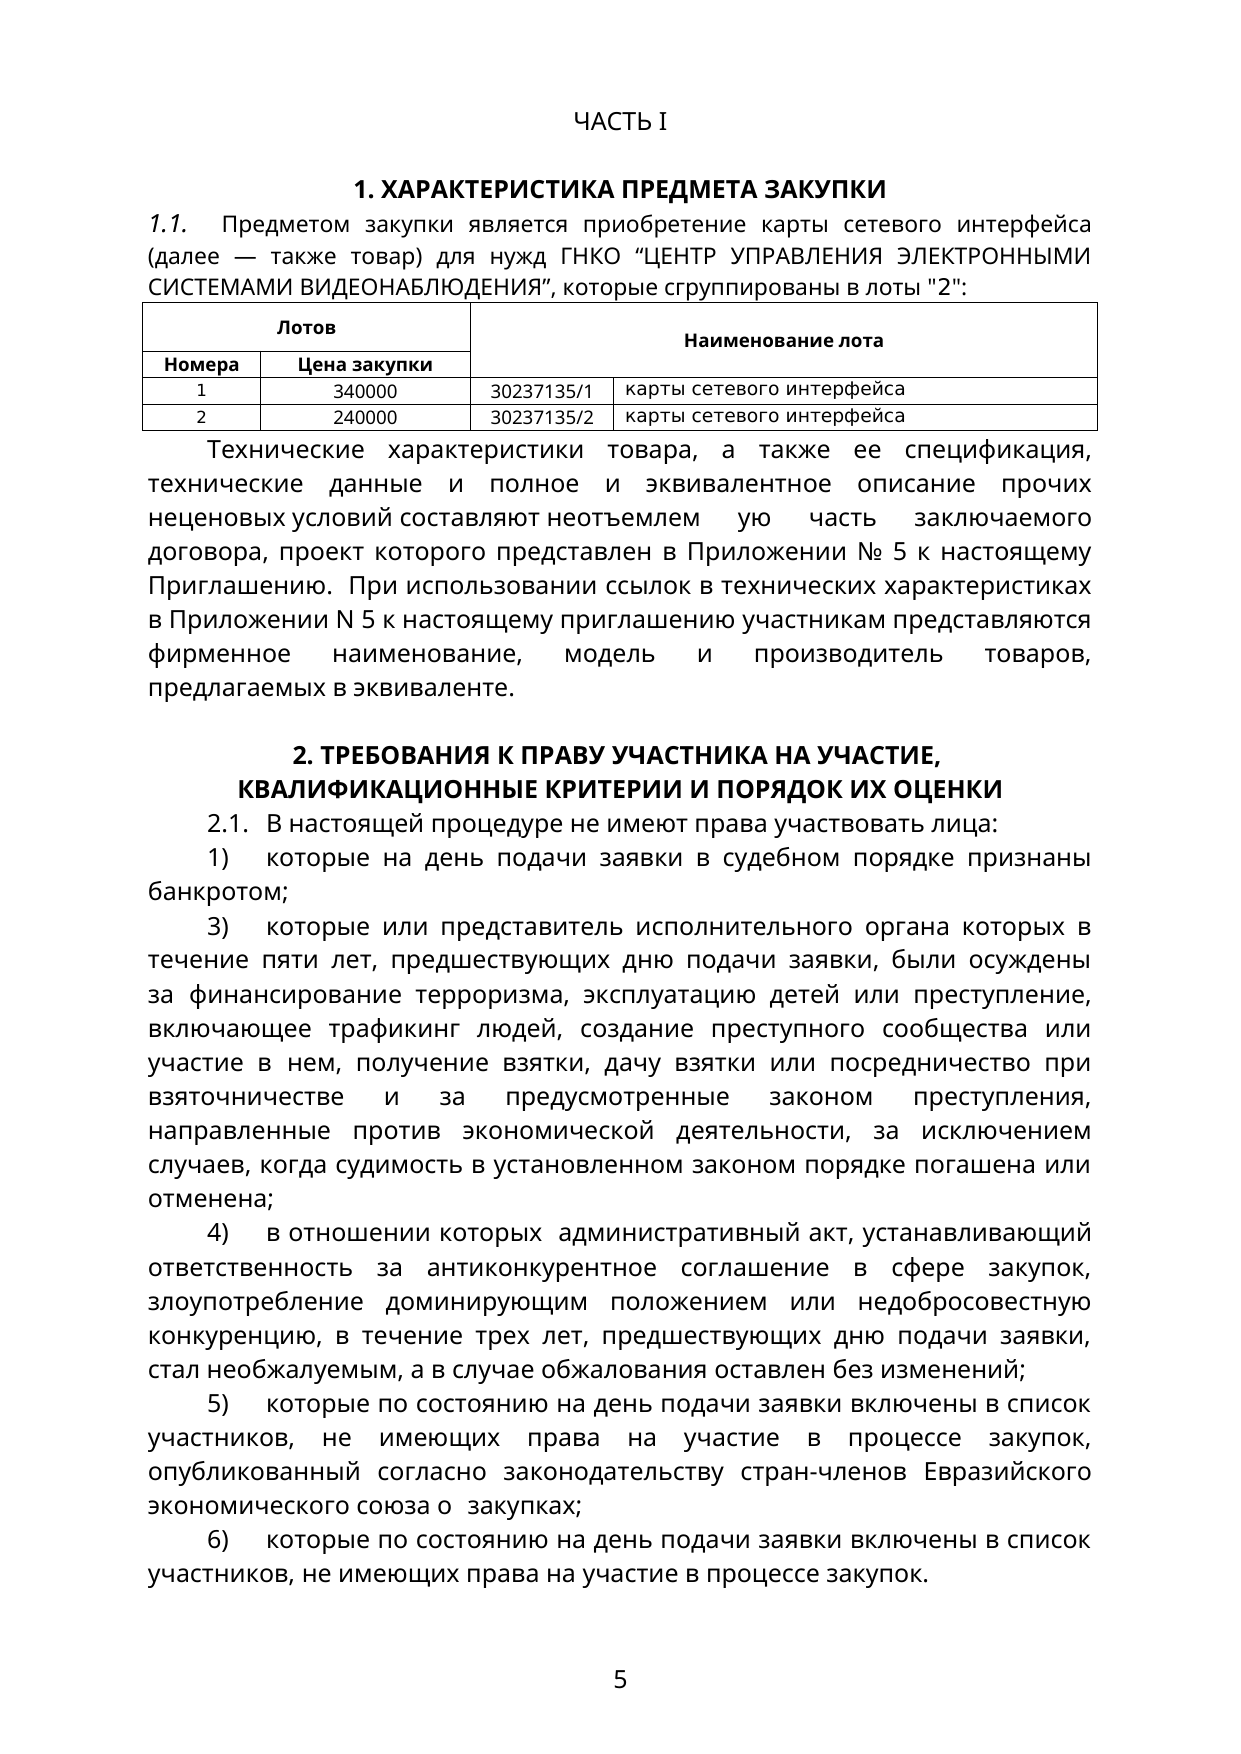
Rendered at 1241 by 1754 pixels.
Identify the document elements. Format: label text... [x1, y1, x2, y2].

table_header Лотов [143, 303, 470, 351]
table_cell 2 [143, 405, 260, 430]
text 6) которые по состоянию на день подачи заявки включены в список участников, не имеющих права на участие в процессе закупок. [148, 1522, 1092, 1590]
text ЧАСТЬ I [148, 103, 1092, 137]
table_cell карты сетевого интерфейса [614, 405, 1097, 430]
table_header Наименование лота [471, 303, 1097, 377]
table_cell Цена закупки [261, 352, 470, 377]
table_cell 340000 [261, 378, 470, 404]
text 5) которые по состоянию на день подачи заявки включены в список участников, не имеющих права на участие в процессе закупок, опубликованный согласно законодательству стран-членов Евразийского экономического союза о закупках; [148, 1385, 1092, 1522]
table_cell 1 [143, 378, 260, 404]
table_cell 240000 [261, 405, 470, 430]
text 2. ТРЕБОВАНИЯ К ПРАВУ УЧАСТНИКА НА УЧАСТИЕ, КВАЛИФИКАЦИОННЫЕ КРИТЕРИИ И ПОРЯДОК ИХ ОЦЕНКИ [148, 738, 1092, 806]
text 2.1. В настоящей процедуре не имеют права участвовать лица: [148, 806, 1092, 840]
text 3) которые или представитель исполнительного органа которых в течение пяти лет, предшествующих дню подачи заявки, были осуждены за финансирование терроризма, эксплуатацию детей или преступление, включающее трафикинг людей, создание преступного сообщества или участие в нем, получение взятки, дачу взятки или посредничество при взяточничестве и за предусмотренные законом преступления, направленные против экономической деятельности, за исключением случаев, когда судимость в установленном законом порядке погашена или отменена; [148, 908, 1092, 1215]
text 1. ХАРАКТЕРИСТИКА ПРЕДМЕТА ЗАКУПКИ [148, 172, 1092, 206]
table_cell 30237135/2 [471, 405, 613, 430]
text Технические характеристики товара, а также ее спецификация, технические данные и полное и эквивалентное описание прочих неценовых условий составляют неотъемлем ую часть заключаемого договора, проект которого представлен в Приложении № 5 к настоящему Приглашению. При использовании ссылок в технических характеристиках в Приложении N 5 к настоящему приглашению участникам представляются фирменное наименование, модель и производитель товаров, предлагаемых в эквиваленте. [148, 431, 1092, 704]
text 1) которые на день подачи заявки в судебном порядке признаны банкротом; [148, 840, 1092, 908]
table_cell карты сетевого интерфейса [614, 378, 1097, 404]
text 1.1. Предметом закупки является приобретение карты сетевого интерфейса (далее — также товар) для нужд ГНКО “ЦЕНТР УПРАВЛЕНИЯ ЭЛЕКТРОННЫМИ СИСТЕМАМИ ВИДЕОНАБЛЮДЕНИЯ”, которые сгруппированы в лоты "2": [148, 206, 1092, 302]
text 4) в отношении которых административный акт, устанавливающий ответственность за антиконкурентное соглашение в сфере закупок, злоупотребление доминирующим положением или недобросовестную конкуренцию, в течение трех лет, предшествующих дню подачи заявки, стал необжалуемым, а в случае обжалования оставлен без изменений; [148, 1215, 1092, 1385]
table_cell Номера [143, 352, 260, 377]
table_cell 30237135/1 [471, 378, 613, 404]
